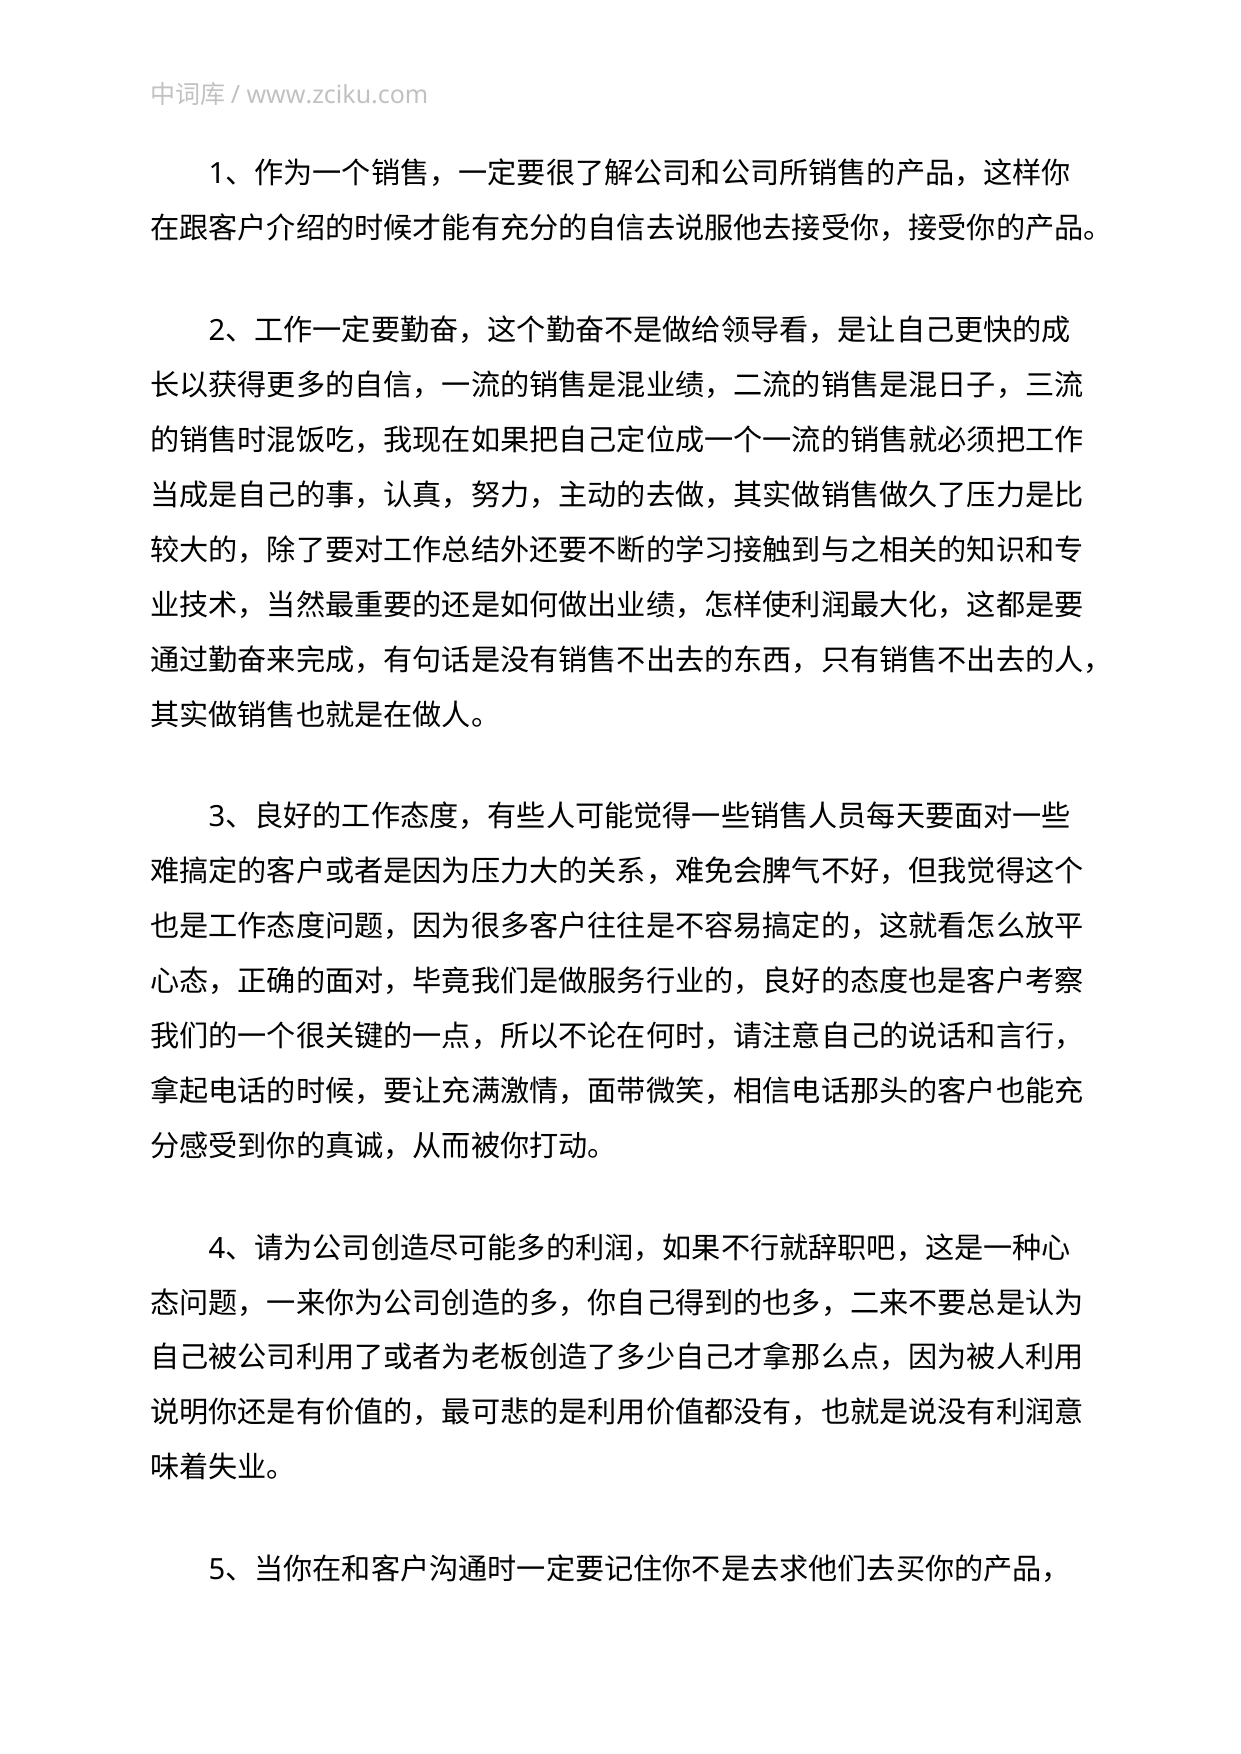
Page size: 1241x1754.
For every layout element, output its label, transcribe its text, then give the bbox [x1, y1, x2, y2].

text 1、作为一个销售，一定要很了解公司和公司所销售的产品，这样你在跟客户介绍的时候才能有充分的自信去说服他去接受你，接受你的产品。 [150, 150, 1090, 247]
text 2、工作一定要勤奋，这个勤奋不是做给领导看，是让自己更快的成长以获得更多的自信，一流的销售是混业绩，二流的销售是混日子，三流的销售时混饭吃，我现在如果把自己定位成一个一流的销售就必须把工作当成是自己的事，认真，努力，主动的去做，其实做销售做久了压力是比较大的，除了要对工作总结外还要不断的学习接触到与之相关的知识和专业技术，当然最重要的还是如何做出业绩，怎样使利润最大化，这都是要通过勤奋来完成，有句话是没有销售不出去的东西，只有销售不出去的人，其实做销售也就是在做人。 [150, 307, 1090, 733]
text 3、良好的工作态度，有些人可能觉得一些销售人员每天要面对一些难搞定的客户或者是因为压力大的关系，难免会脾气不好，但我觉得这个也是工作态度问题，因为很多客户往往是不容易搞定的，这就看怎么放平心态，正确的面对，毕竟我们是做服务行业的，良好的态度也是客户考察我们的一个很关键的一点，所以不论在何时，请注意自己的说话和言行，拿起电话的时候，要让充满激情，面带微笑，相信电话那头的客户也能充分感受到你的真诚，从而被你打动。 [150, 793, 1090, 1165]
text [150, 1546, 1090, 1588]
text 4、请为公司创造尽可能多的利润，如果不行就辞职吧，这是一种心态问题，一来你为公司创造的多，你自己得到的也多，二来不要总是认为自己被公司利用了或者为老板创造了多少自己才拿那么点，因为被人利用说明你还是有价值的，最可悲的是利用价值都没有，也就是说没有利润意味着失业。 [150, 1224, 1090, 1486]
